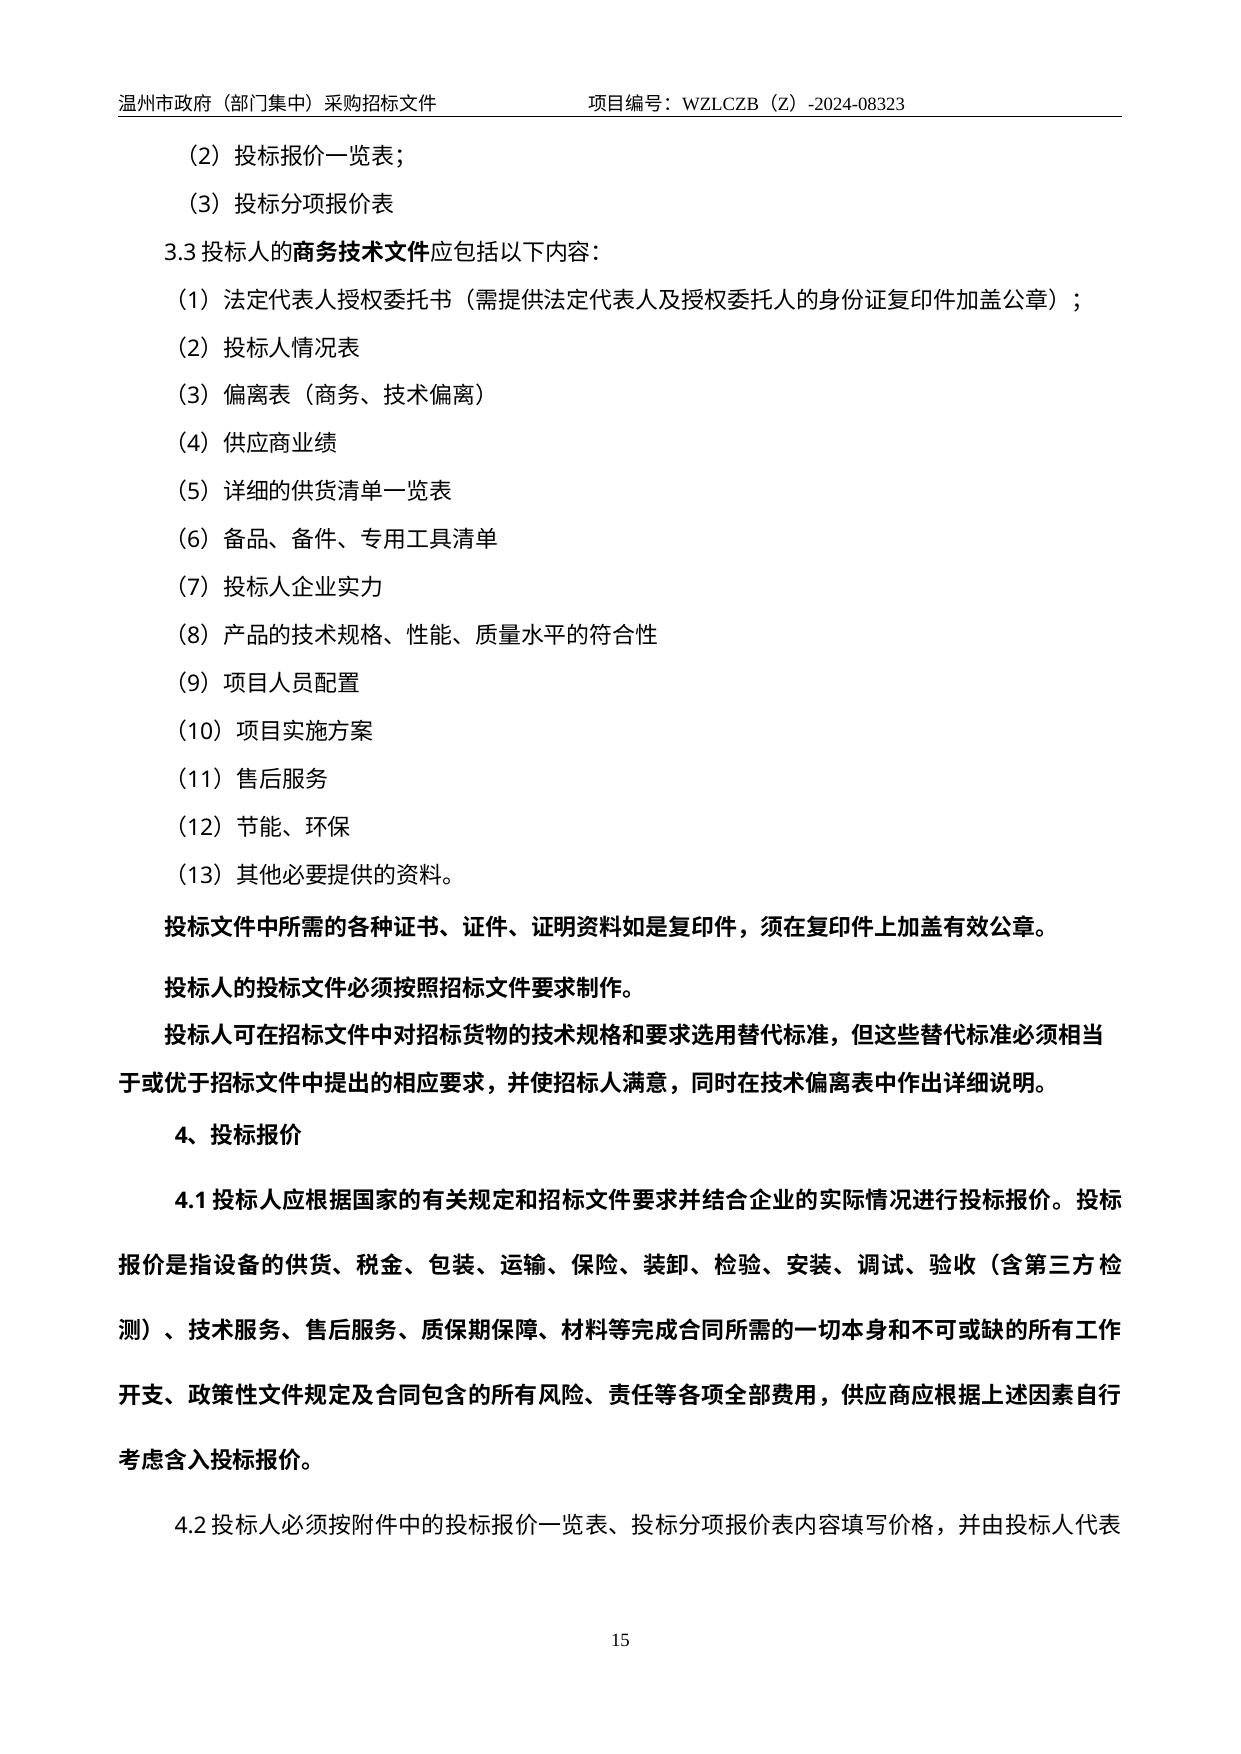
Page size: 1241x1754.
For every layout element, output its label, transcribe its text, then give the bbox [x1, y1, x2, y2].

text （2）投标报价一览表； [129, 126, 1122, 174]
text 投标人可在招标文件中对招标货物的技术规格和要求选用替代标准，但这些替代标准必须相当于或优于招标文件中提出的相应要求，并使招标人满意，同时在技术偏离表中作出详细说明。 [118, 1006, 1122, 1101]
text （6）备品、备件、专用工具清单 [118, 509, 1122, 557]
text （4）供应商业绩 [118, 413, 1122, 461]
text （9）项目人员配置 [118, 653, 1122, 701]
text 投标人的投标文件必须按照招标文件要求制作。 [118, 958, 1122, 1006]
text 4、投标报价 [118, 1101, 1122, 1166]
text （7）投标人企业实力 [118, 557, 1122, 605]
text （13）其他必要提供的资料。 [118, 845, 1122, 893]
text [118, 1491, 1122, 1556]
text （12）节能、环保 [118, 797, 1122, 845]
text 4.1投标人应根据国家的有关规定和招标文件要求并结合企业的实际情况进行投标报价。投标报价是指设备的供货、税金、包装、运输、保险、装卸、检验、安装、调试、验收（含第三方检测）、技术服务、售后服务、质保期保障、材料等完成合同所需的一切本身和不可或缺的所有工作开支、政策性文件规定及合同包含的所有风险、责任等各项全部费用，供应商应根据上述因素自行考虑含入投标报价。 [118, 1166, 1122, 1491]
text （1）法定代表人授权委托书（需提供法定代表人及授权委托人的身份证复印件加盖公章）； [118, 270, 1122, 318]
text （2）投标人情况表 [118, 318, 1122, 366]
text （8）产品的技术规格、性能、质量水平的符合性 [118, 605, 1122, 653]
text 投标文件中所需的各种证书、证件、证明资料如是复印件，须在复印件上加盖有效公章。 [118, 893, 1122, 958]
text （3）投标分项报价表 [129, 174, 1122, 222]
text （5）详细的供货清单一览表 [118, 461, 1122, 509]
text （10）项目实施方案 [118, 701, 1122, 749]
text 3.3投标人的商务技术文件应包括以下内容： [118, 222, 1122, 270]
text （3）偏离表（商务、技术偏离） [118, 366, 1122, 413]
text （11）售后服务 [118, 749, 1122, 797]
